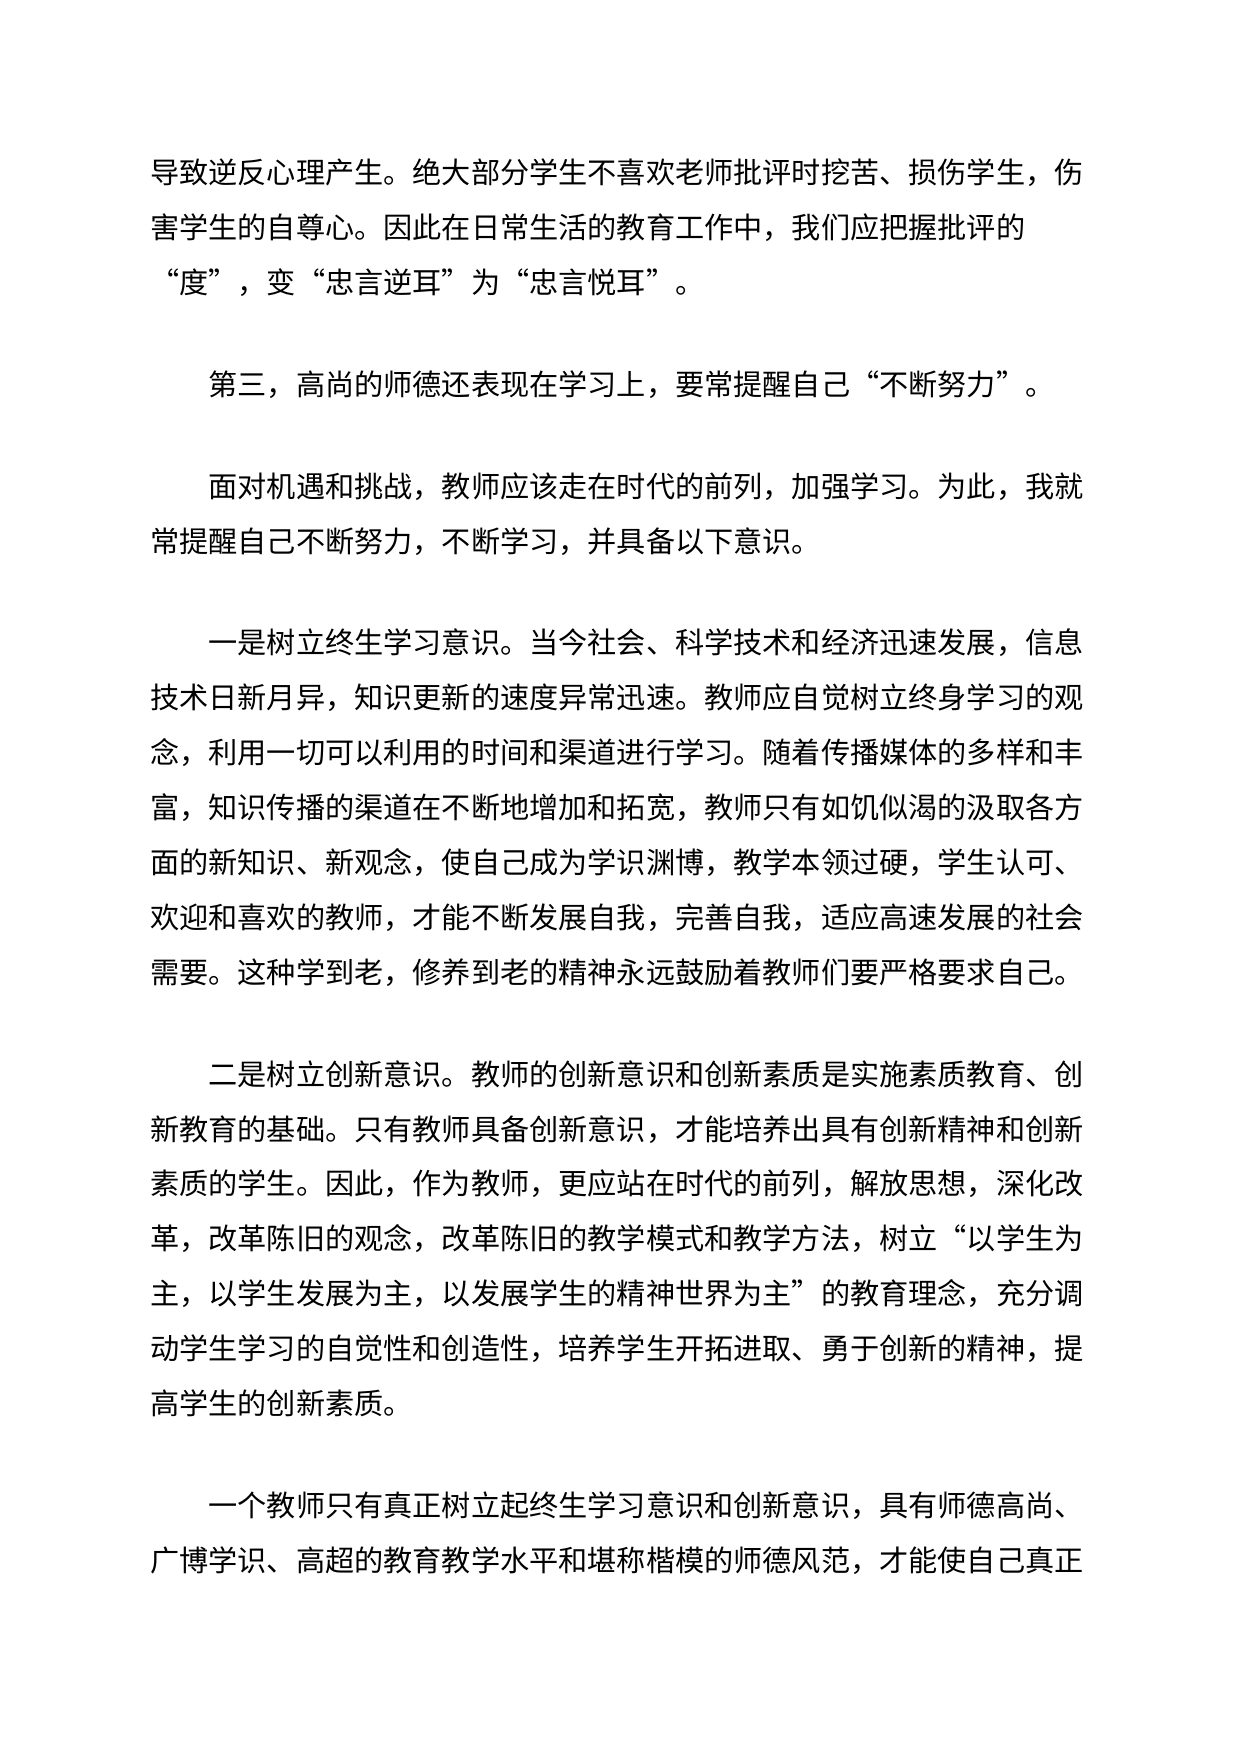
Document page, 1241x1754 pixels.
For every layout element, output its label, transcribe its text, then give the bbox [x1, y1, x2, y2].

text 一是树立终生学习意识。当今社会、科学技术和经济迅速发展，信息技术日新月异，知识更新的速度异常迅速。教师应自觉树立终身学习的观念，利用一切可以利用的时间和渠道进行学习。随着传播媒体的多样和丰富，知识传播的渠道在不断地增加和拓宽，教师只有如饥似渴的汲取各方面的新知识、新观念，使自己成为学识渊博，教学本领过硬，学生认可、欢迎和喜欢的教师，才能不断发展自我，完善自我，适应高速发展的社会需要。这种学到老，修养到老的精神永远鼓励着教师们要严格要求自己。 [150, 620, 1090, 992]
text 二是树立创新意识。教师的创新意识和创新素质是实施素质教育、创新教育的基础。只有教师具备创新意识，才能培养出具有创新精神和创新素质的学生。因此，作为教师，更应站在时代的前列，解放思想，深化改革，改革陈旧的观念，改革陈旧的教学模式和教学方法，树立“以学生为主，以学生发展为主，以发展学生的精神世界为主”的教育理念，充分调动学生学习的自觉性和创造性，培养学生开拓进取、勇于创新的精神，提高学生的创新素质。 [150, 1051, 1090, 1423]
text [150, 1482, 1090, 1579]
text 第三，高尚的师德还表现在学习上，要常提醒自己“不断努力”。 [150, 362, 1090, 404]
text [150, 150, 1090, 302]
text 面对机遇和挑战，教师应该走在时代的前列，加强学习。为此，我就常提醒自己不断努力，不断学习，并具备以下意识。 [150, 463, 1090, 561]
